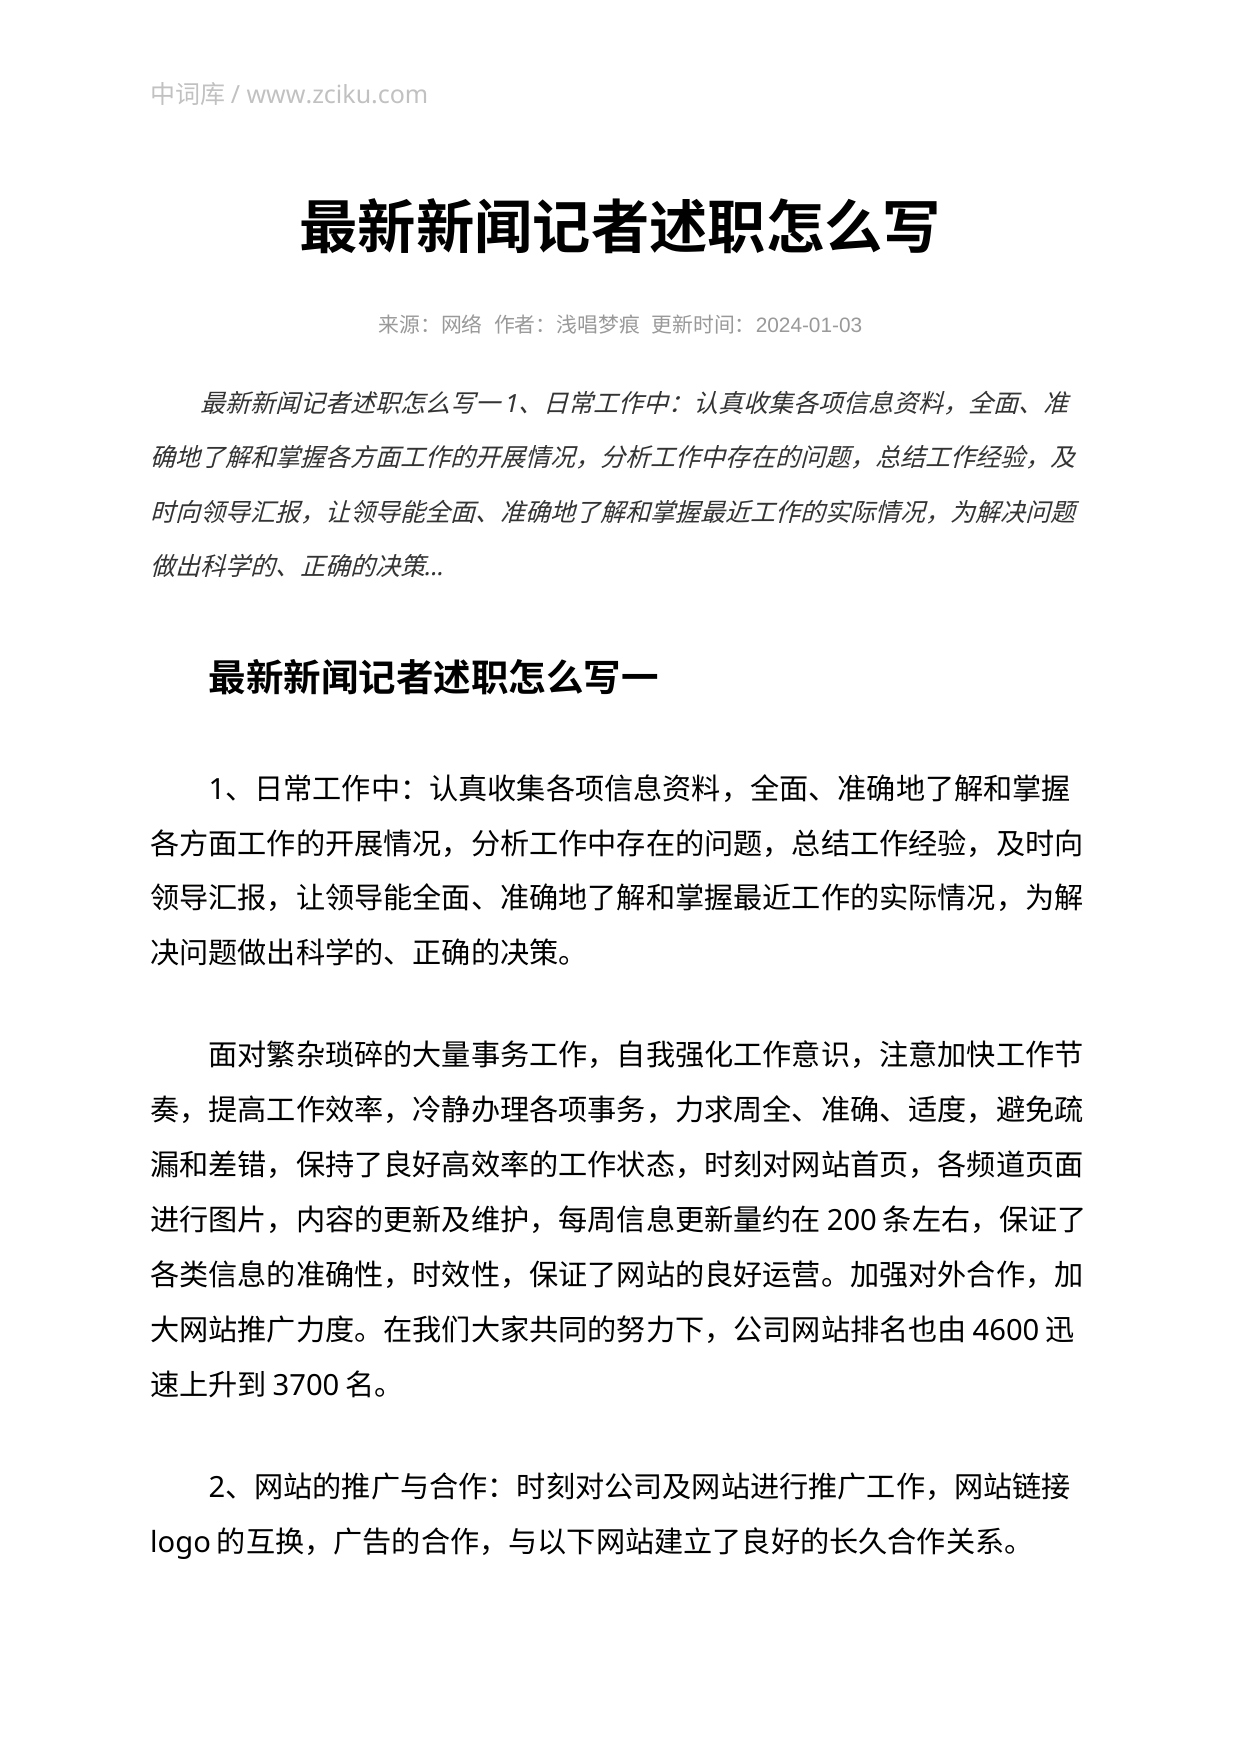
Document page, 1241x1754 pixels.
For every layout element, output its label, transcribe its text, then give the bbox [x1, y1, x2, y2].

subtitle 最新新闻记者述职怎么写 [150, 181, 1090, 266]
text 1、日常工作中：认真收集各项信息资料，全面、准确地了解和掌握各方面工作的开展情况，分析工作中存在的问题，总结工作经验，及时向领导汇报，让领导能全面、准确地了解和掌握最近工作的实际情况，为解决问题做出科学的、正确的决策。 [150, 765, 1090, 972]
text 最新新闻记者述职怎么写一 [150, 648, 1090, 702]
text 2、网站的推广与合作：时刻对公司及网站进行推广工作，网站链接logo的互换，广告的合作，与以下网站建立了良好的长久合作关系。 [150, 1463, 1090, 1561]
text 最新新闻记者述职怎么写一1、日常工作中：认真收集各项信息资料，全面、准确地了解和掌握各方面工作的开展情况，分析工作中存在的问题，总结工作经验，及时向领导汇报，让领导能全面、准确地了解和掌握最近工作的实际情况，为解决问题做出科学的、正确的决策... [150, 383, 1090, 583]
text 来源：网络 作者：浅唱梦痕 更新时间：2024-01-03 [150, 313, 1090, 337]
text 面对繁杂琐碎的大量事务工作，自我强化工作意识，注意加快工作节奏，提高工作效率，冷静办理各项事务，力求周全、准确、适度，避免疏漏和差错，保持了良好高效率的工作状态，时刻对网站首页，各频道页面进行图片，内容的更新及维护，每周信息更新量约在200条左右，保证了各类信息的准确性，时效性，保证了网站的良好运营。加强对外合作，加大网站推广力度。在我们大家共同的努力下，公司网站排名也由4600迅速上升到3700名。 [150, 1032, 1090, 1404]
